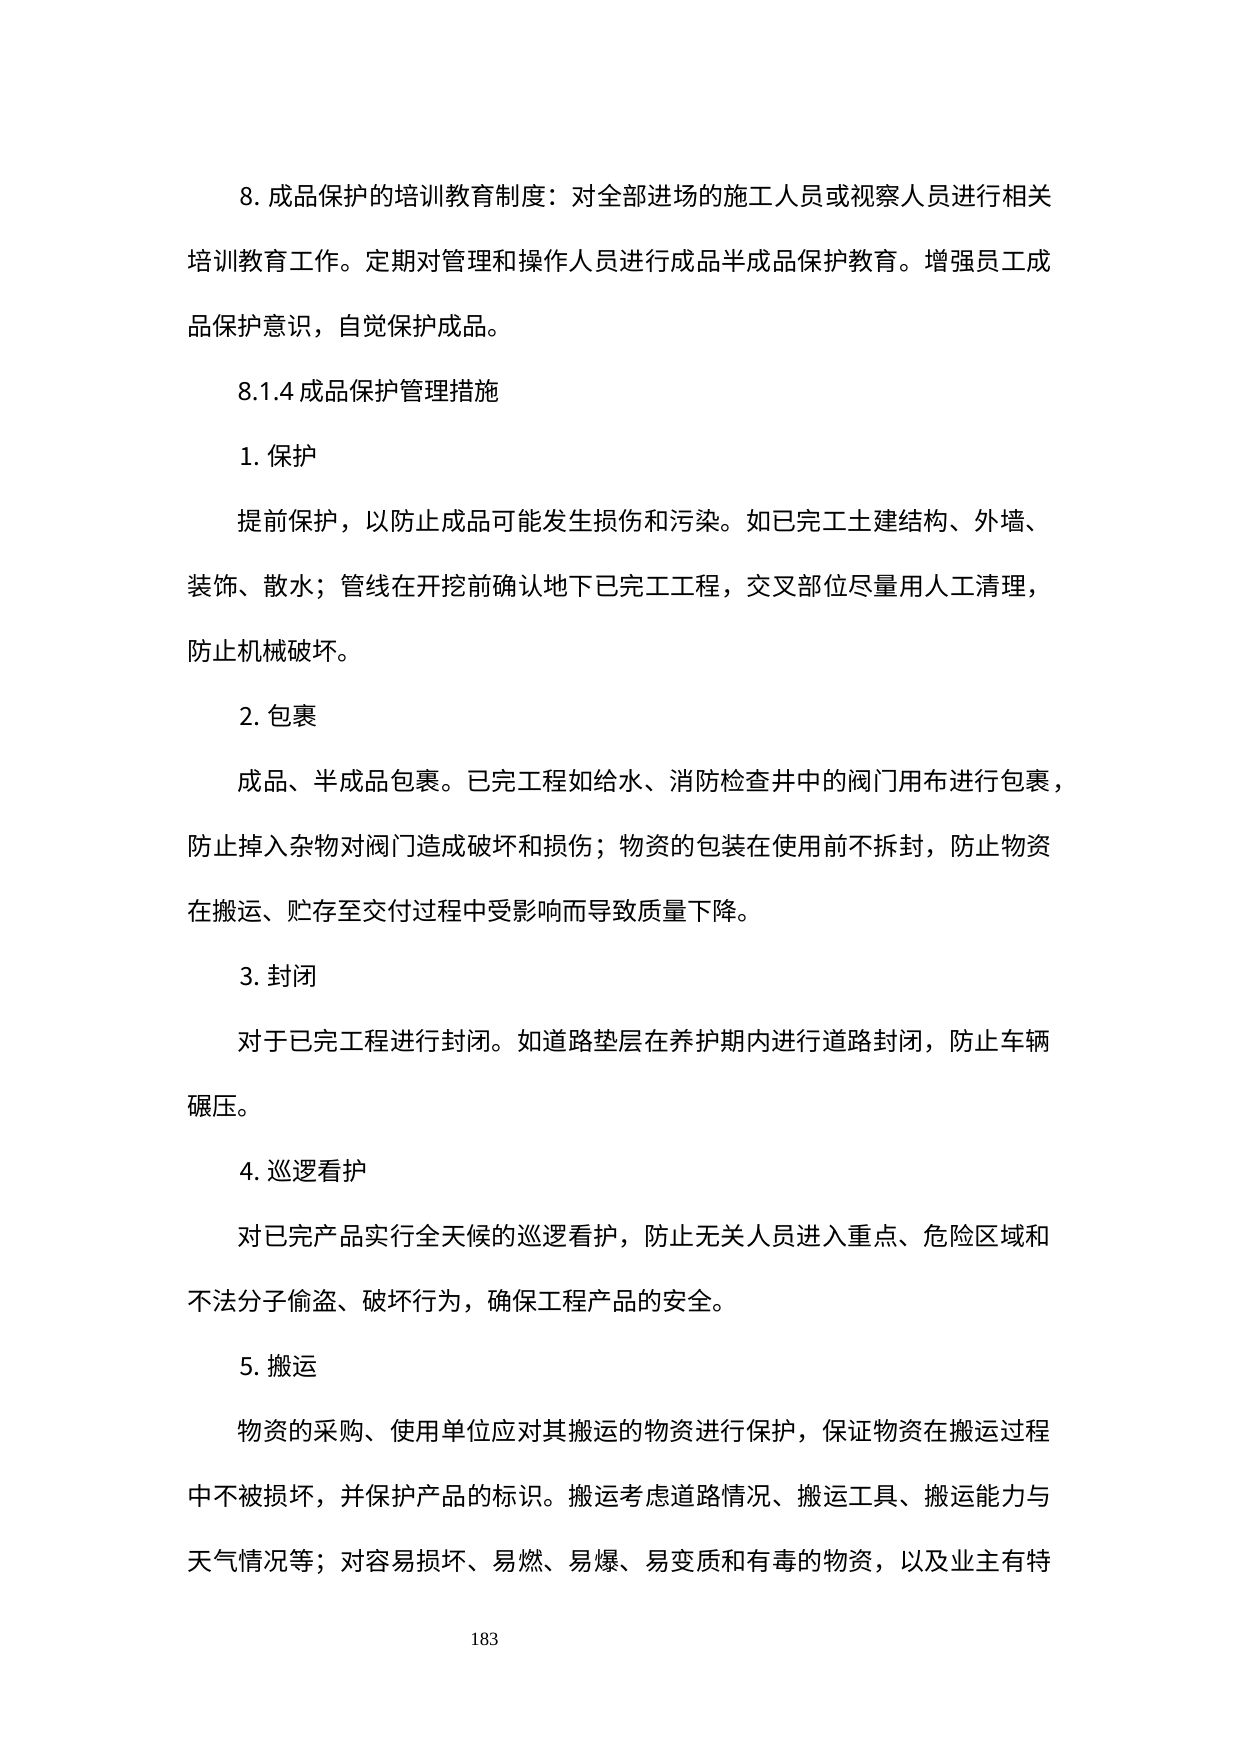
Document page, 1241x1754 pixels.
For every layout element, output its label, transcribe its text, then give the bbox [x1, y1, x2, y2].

text 对于已完工程进行封闭。如道路垫层在养护期内进行道路封闭，防止车辆碾压。 [187, 1007, 1053, 1137]
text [187, 1397, 1053, 1592]
text 8.1.4成品保护管理措施 [187, 357, 1053, 422]
text 提前保护，以防止成品可能发生损伤和污染。如已完工土建结构、外墙、装饰、散水；管线在开挖前确认地下已完工工程，交叉部位尽量用人工清理，防止机械破坏。 [187, 487, 1053, 682]
text ⒈保护 [187, 422, 1053, 487]
text 对已完产品实行全天候的巡逻看护，防止无关人员进入重点、危险区域和不法分子偷盗、破坏行为，确保工程产品的安全。 [187, 1202, 1053, 1332]
text ⒌搬运 [187, 1332, 1053, 1397]
text ⒋巡逻看护 [187, 1137, 1053, 1202]
text ⒉包裹 [187, 682, 1053, 747]
text ⒊封闭 [187, 942, 1053, 1007]
text 成品、半成品包裹。已完工程如给水、消防检查井中的阀门用布进行包裹，防止掉入杂物对阀门造成破坏和损伤；物资的包装在使用前不拆封，防止物资在搬运、贮存至交付过程中受影响而导致质量下降。 [187, 747, 1053, 942]
text ⒏成品保护的培训教育制度：对全部进场的施工人员或视察人员进行相关培训教育工作。定期对管理和操作人员进行成品半成品保护教育。增强员工成品保护意识，自觉保护成品。 [187, 162, 1053, 357]
